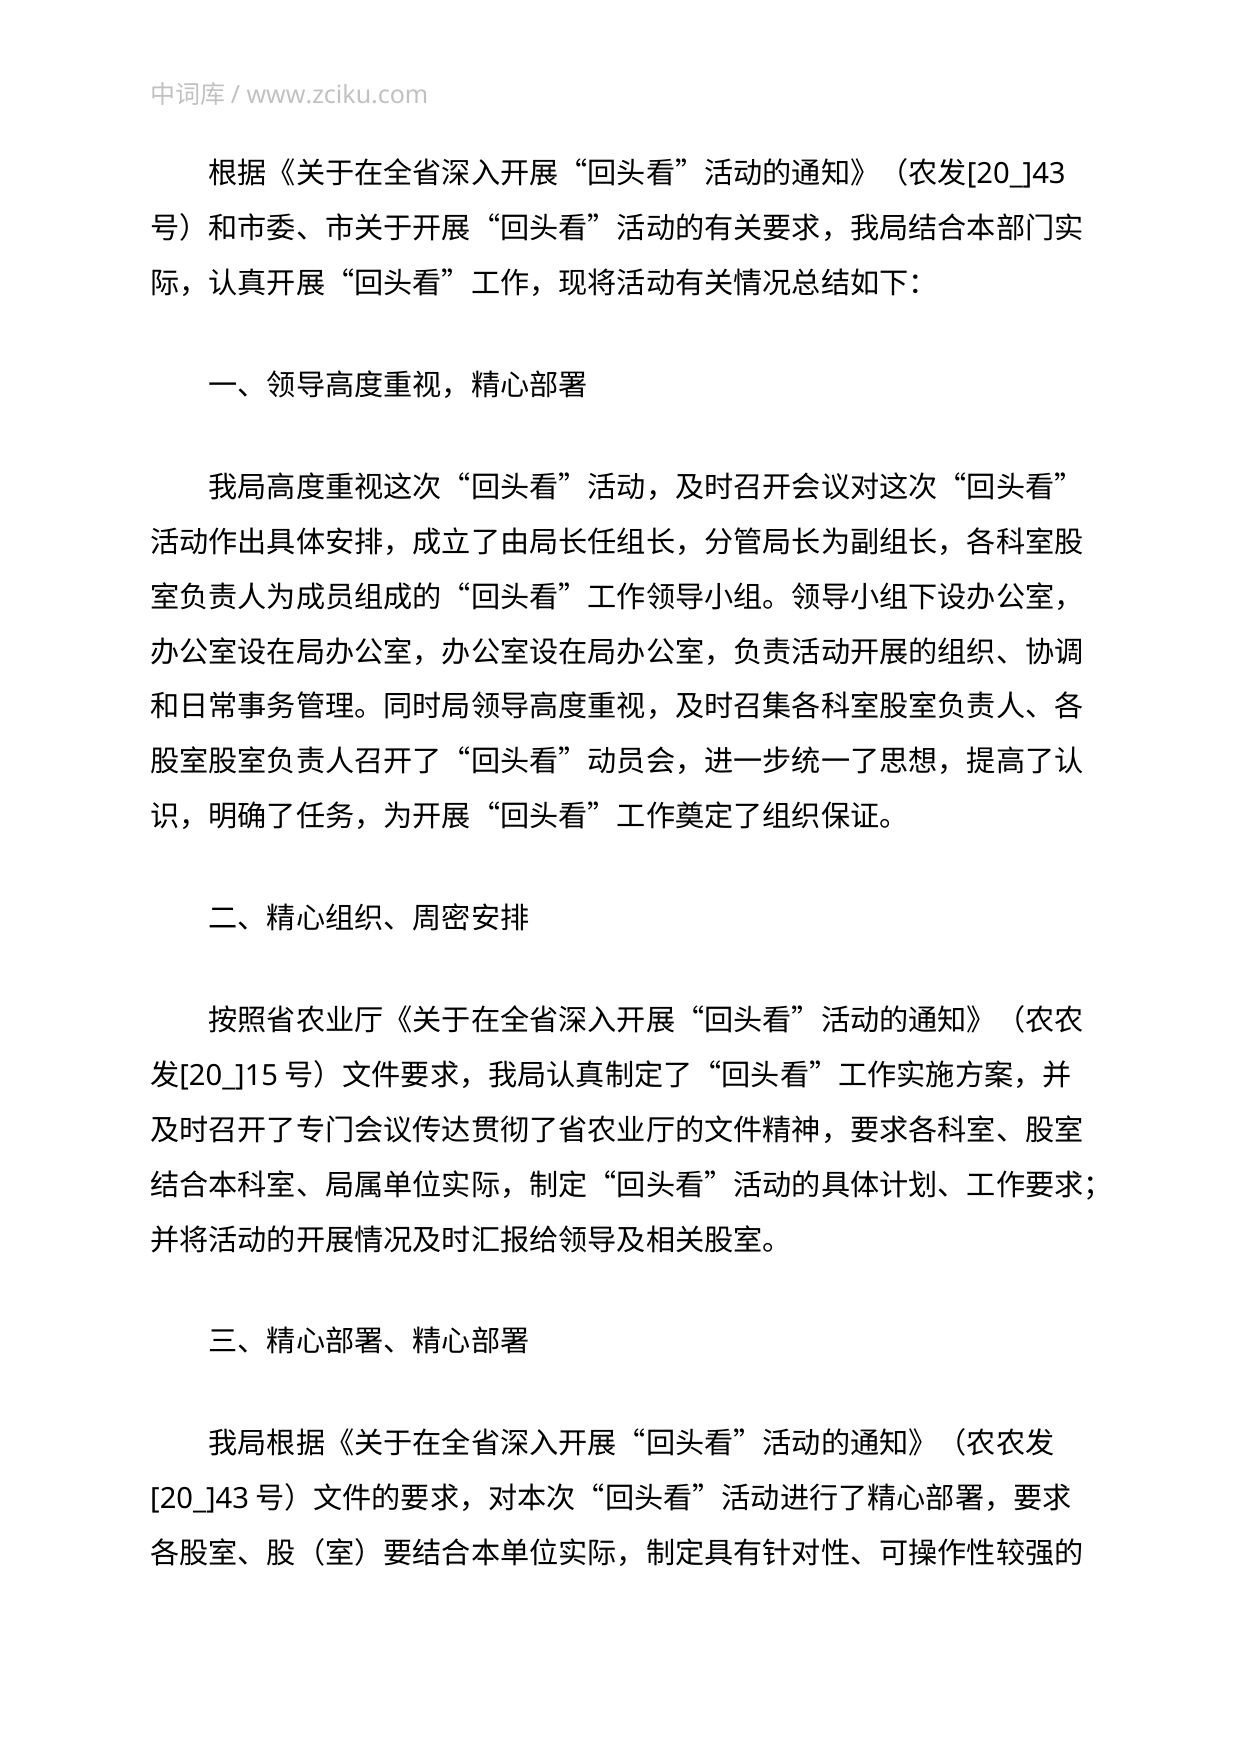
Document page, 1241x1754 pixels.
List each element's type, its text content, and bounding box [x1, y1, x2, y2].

text 一、领导高度重视，精心部署 [150, 362, 1090, 404]
text 三、精心部署、精心部署 [150, 1318, 1090, 1360]
text 按照省农业厅《关于在全省深入开展“回头看”活动的通知》（农农发[20_]15号）文件要求，我局认真制定了“回头看”工作实施方案，并及时召开了专门会议传达贯彻了省农业厅的文件精神，要求各科室、股室结合本科室、局属单位实际，制定“回头看”活动的具体计划、工作要求；并将活动的开展情况及时汇报给领导及相关股室。 [150, 996, 1090, 1258]
text 我局高度重视这次“回头看”活动，及时召开会议对这次“回头看”活动作出具体安排，成立了由局长任组长，分管局长为副组长，各科室股室负责人为成员组成的“回头看”工作领导小组。领导小组下设办公室，办公室设在局办公室，办公室设在局办公室，负责活动开展的组织、协调和日常事务管理。同时局领导高度重视，及时召集各科室股室负责人、各股室股室负责人召开了“回头看”动员会，进一步统一了思想，提高了认识，明确了任务，为开展“回头看”工作奠定了组织保证。 [150, 463, 1090, 835]
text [150, 1419, 1090, 1572]
text 根据《关于在全省深入开展“回头看”活动的通知》（农发[20_]43号）和市委、市关于开展“回头看”活动的有关要求，我局结合本部门实际，认真开展“回头看”工作，现将活动有关情况总结如下： [150, 150, 1090, 302]
text 二、精心组织、周密安排 [150, 894, 1090, 937]
